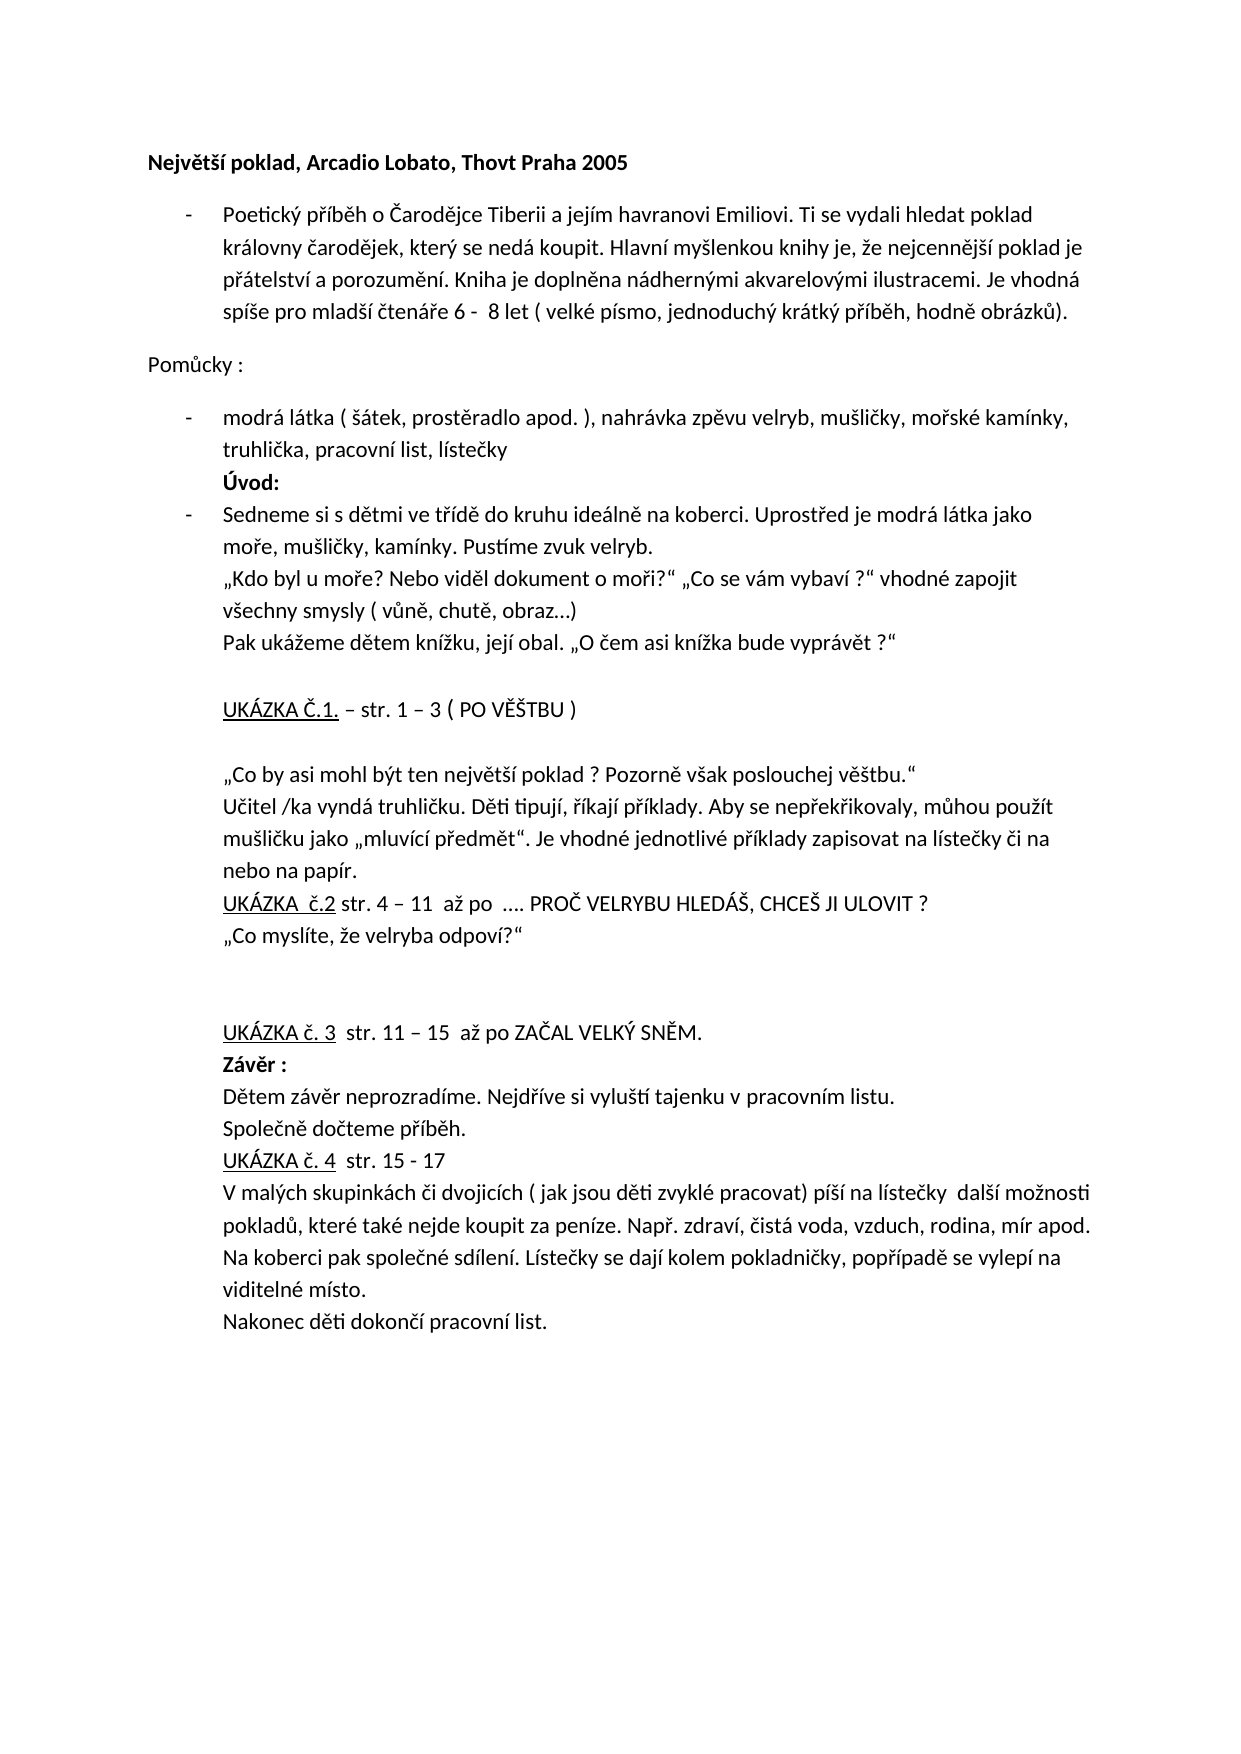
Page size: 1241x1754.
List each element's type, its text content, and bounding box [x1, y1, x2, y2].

list UKÁZKA č.2 str. 4 – 11 až po …. PROČ VELRYBU HLEDÁŠ, CHCEŠ JI ULOVIT ? [223, 889, 1093, 917]
list „Kdo byl u moře? Nebo viděl dokument o moři?“ „Co se vám vybaví ?“ vhodné zapojit všechny smysly ( vůně, chutě, obraz…) [223, 564, 1093, 624]
list UKÁZKA č. 4 str. 15 - 17 [223, 1146, 1093, 1174]
text Pomůcky : [148, 350, 1093, 378]
list Pak ukážeme dětem knížku, její obal. „O čem asi knížka bude vyprávět ?“ [223, 628, 1093, 657]
list „Co myslíte, že velryba odpoví?“ [223, 921, 1093, 949]
list UKÁZKA č. 3 str. 11 – 15 až po ZAČAL VELKÝ SNĚM. [223, 1018, 1093, 1046]
list „Co by asi mohl být ten největší poklad ? Pozorně však poslouchej věštbu.“ [223, 760, 1093, 788]
list Poetický příběh o Čarodějce Tiberii a jejím havranovi Emiliovi. Ti se vydali hledat poklad královny čarodějek, který se nedá koupit. Hlavní myšlenkou knihy je, že nejcennější poklad je přátelství a porozumění. Kniha je doplněna nádhernými akvarelovými ilustracemi. Je vhodná spíše pro mladší čtenáře 6 - 8 let ( velké písmo, jednoduchý krátký příběh, hodně obrázků). [185, 201, 1093, 325]
list Učitel /ka vyndá truhličku. Děti tipují, říkají příklady. Aby se nepřekřikovaly, můhou použít mušličku jako „mluvící předmět“. Je vhodné jednotlivé příklady zapisovat na lístečky či na nebo na papír. [223, 792, 1093, 885]
list Společně dočteme příběh. [223, 1114, 1093, 1142]
list UKÁZKA Č.1. – str. 1 – 3 ( PO VĚŠTBU ) [223, 693, 1093, 723]
list modrá látka ( šátek, prostěradlo apod. ), nahrávka zpěvu velryb, mušličky, mořské kamínky, truhlička, pracovní list, lístečky [185, 403, 1093, 463]
list Nakonec děti dokončí pracovní list. [223, 1307, 1093, 1335]
list Závěr : [223, 1050, 1093, 1078]
list Sedneme si s dětmi ve třídě do kruhu ideálně na koberci. Uprostřed je modrá látka jako moře, mušličky, kamínky. Pustíme zvuk velryb. [185, 500, 1093, 560]
list Na koberci pak společné sdílení. Lístečky se dají kolem pokladničky, popřípadě se vylepí na viditelné místo. [223, 1243, 1093, 1303]
text Největší poklad, Arcadio Lobato, Thovt Praha 2005 [148, 148, 1093, 176]
list Úvod: [223, 468, 1093, 496]
list V malých skupinkách či dvojicích ( jak jsou děti zvyklé pracovat) píší na lístečky další možnosti pokladů, které také nejde koupit za peníze. Např. zdraví, čistá voda, vzduch, rodina, mír apod. [223, 1178, 1093, 1239]
list Dětem závěr neprozradíme. Nejdříve si vyluští tajenku v pracovním listu. [223, 1082, 1093, 1110]
